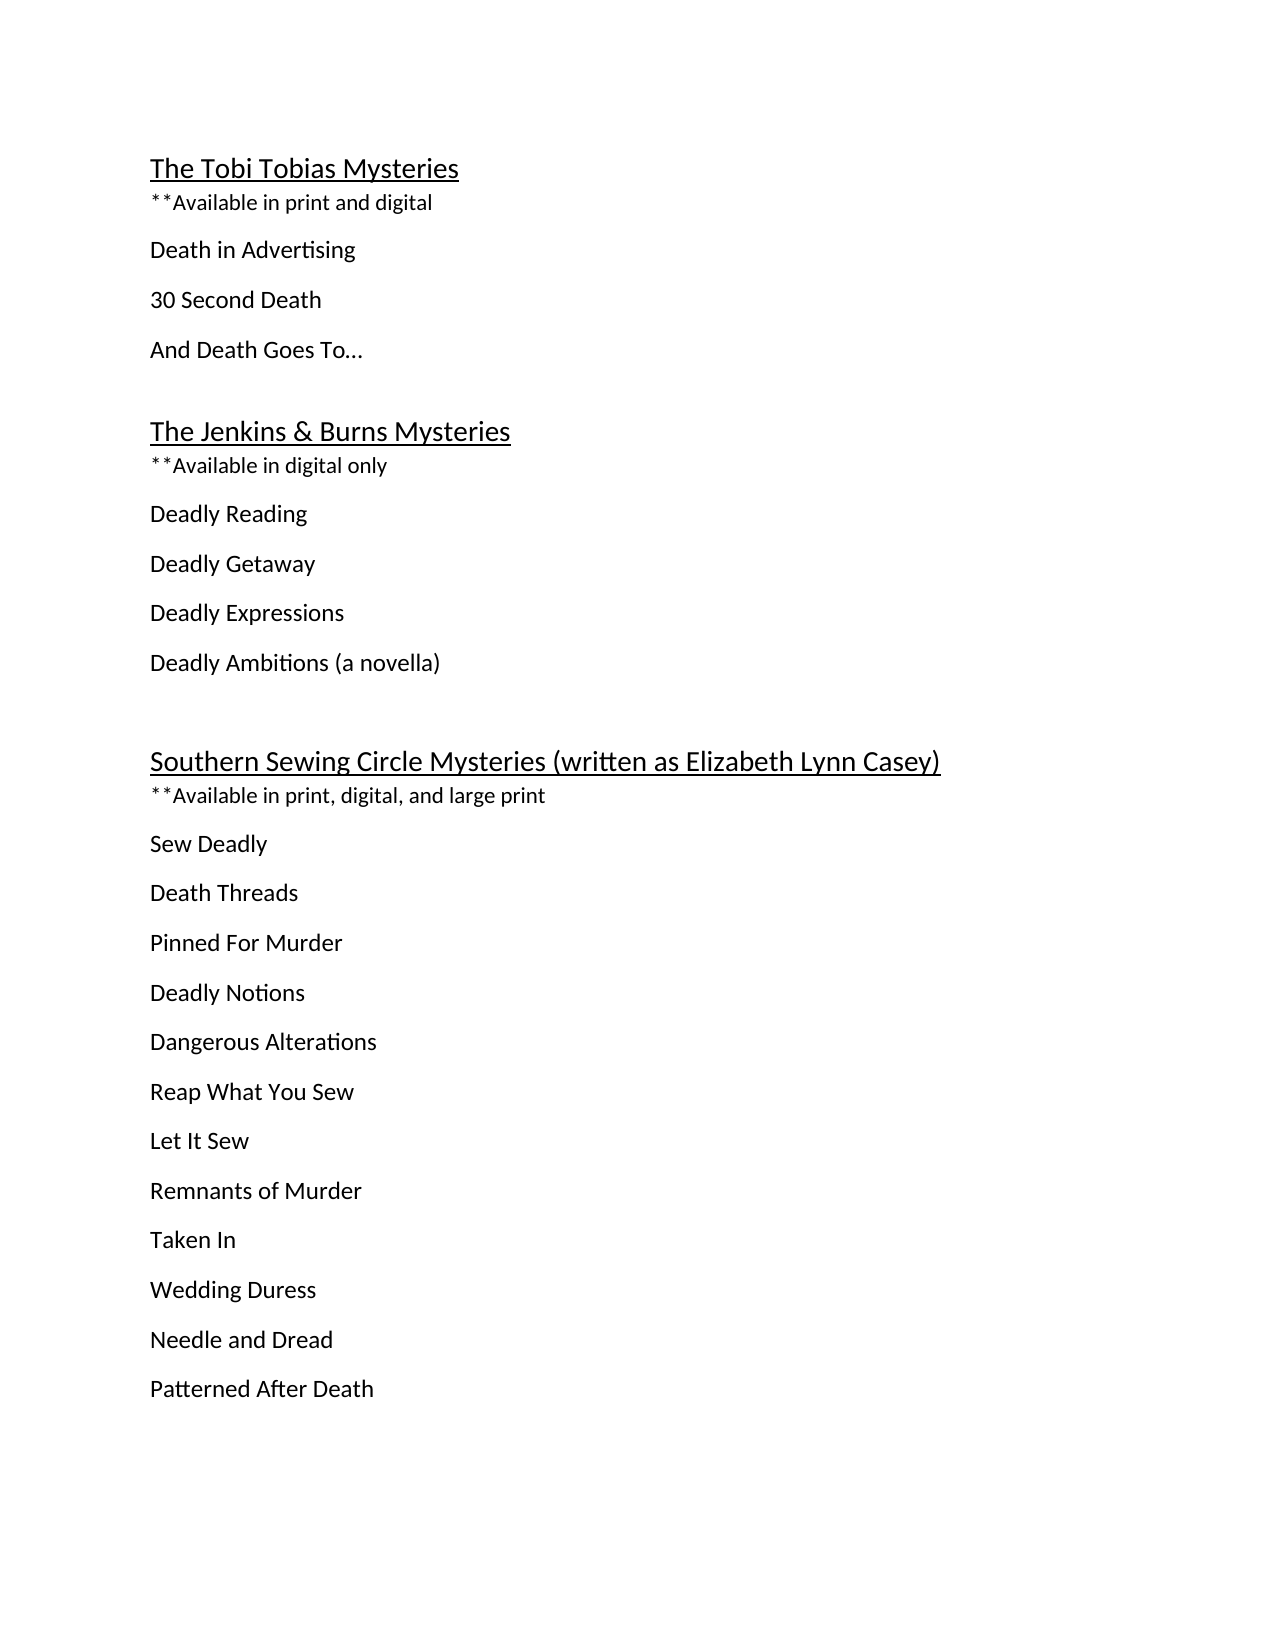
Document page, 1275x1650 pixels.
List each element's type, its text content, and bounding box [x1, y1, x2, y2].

text Needle and Dread [150, 1324, 1125, 1354]
text Deadly Getaway [150, 548, 1125, 578]
text Death in Advertising [150, 235, 1125, 265]
text Sew Deadly [150, 828, 1125, 858]
text Deadly Notions [150, 977, 1125, 1007]
text Dangerous Alterations [150, 1026, 1125, 1057]
text Deadly Expressions [150, 597, 1125, 628]
text Death Threads [150, 878, 1125, 908]
text Let It Sew [150, 1126, 1125, 1156]
text Reap What You Sew [150, 1076, 1125, 1106]
text Remnants of Murder [150, 1175, 1125, 1206]
text Deadly Ambitions (a novella) [150, 647, 1125, 677]
text Pinned For Murder [150, 927, 1125, 958]
text Southern Sewing Circle Mysteries (written as Elizabeth Lynn Casey) **Available in print, digital, and large print [150, 743, 1125, 809]
text The Tobi Tobias Mysteries **Available in print and digital [150, 150, 1125, 216]
text Taken In [150, 1225, 1125, 1255]
text Wedding Duress [150, 1274, 1125, 1305]
text The Jenkins & Burns Mysteries **Available in digital only [150, 413, 1125, 479]
text 30 Second Death [150, 284, 1125, 315]
text Patterned After Death [150, 1373, 1125, 1404]
text And Death Goes To… [150, 334, 1125, 394]
text Deadly Reading [150, 498, 1125, 529]
